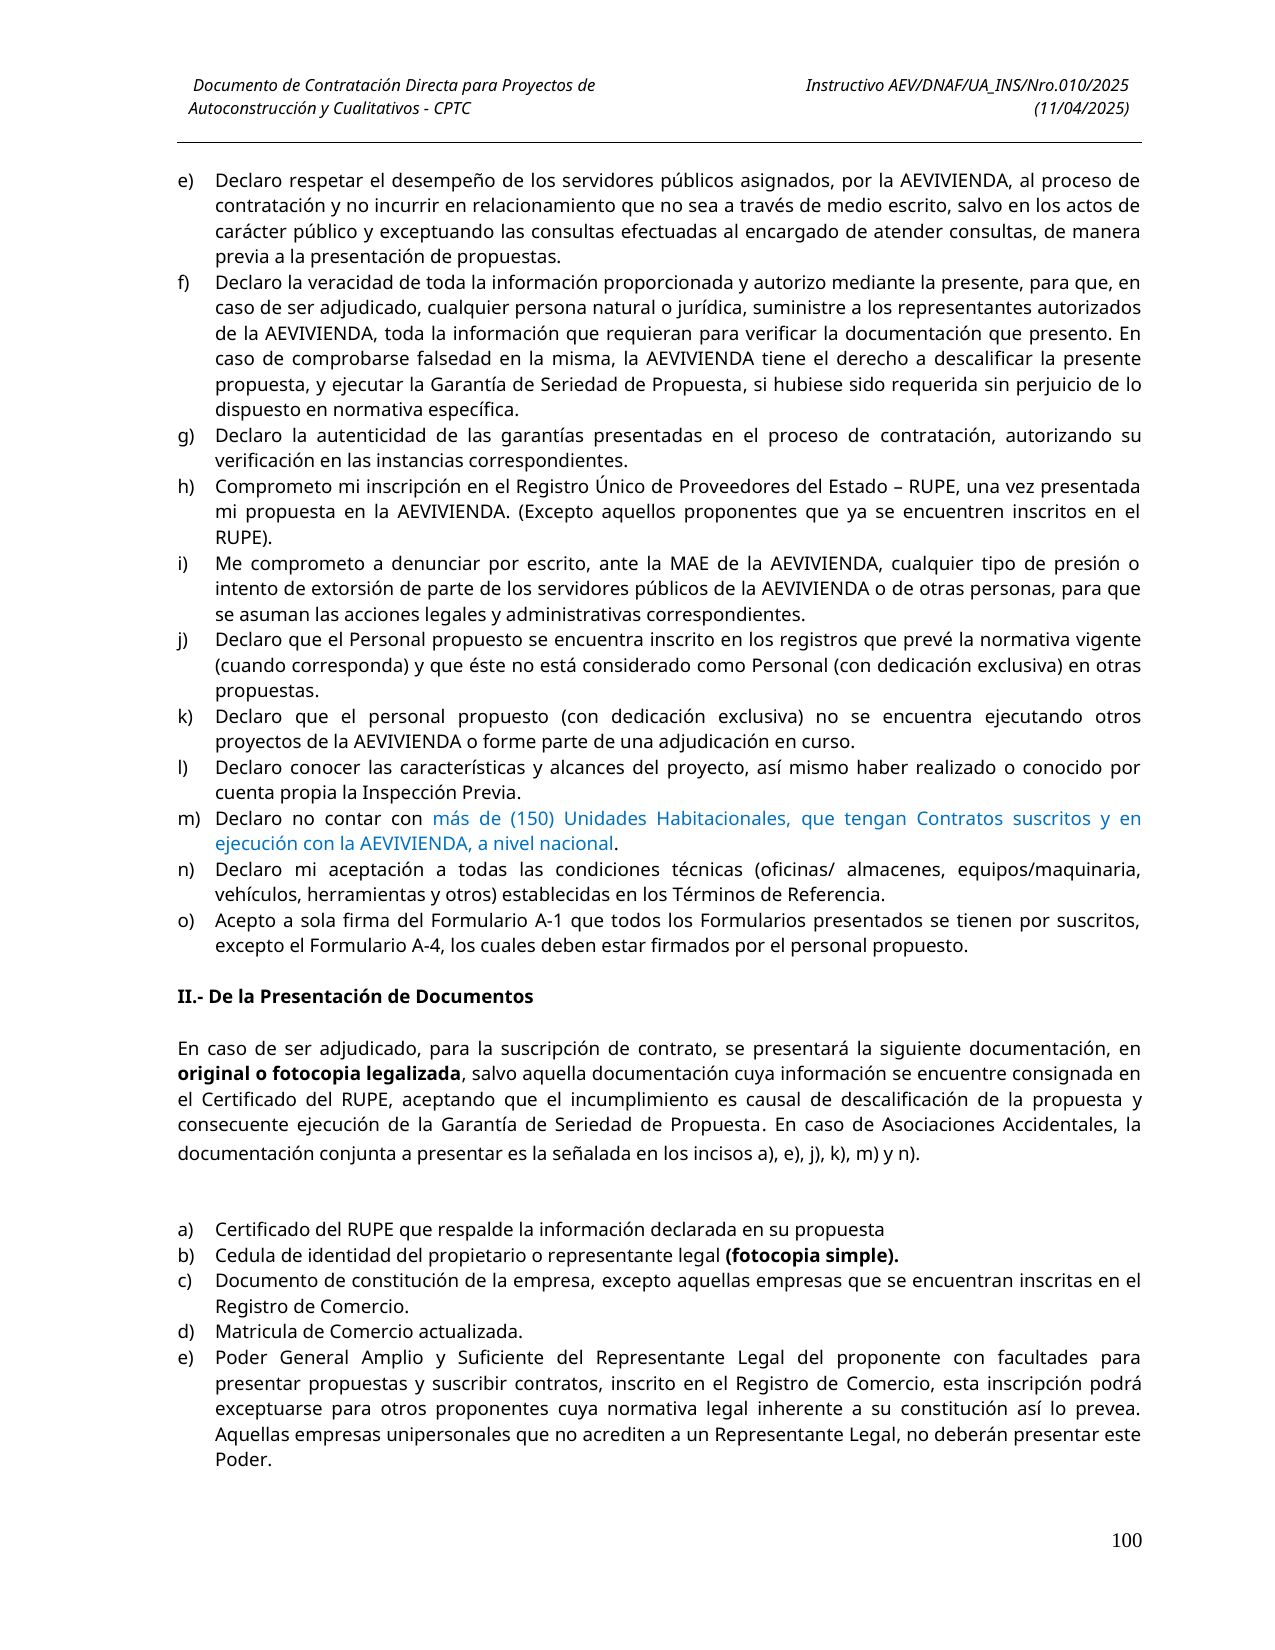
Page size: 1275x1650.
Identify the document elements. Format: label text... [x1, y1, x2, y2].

list Documento de constitución de la empresa, excepto aquellas empresas que se encuentran inscritas en el Registro de Comercio. [177, 1268, 1142, 1319]
list Declaro mi aceptación a todas las condiciones técnicas (oficinas/ almacenes, equipos/maquinaria, vehículos, herramientas y otros) establecidas en los Términos de Referencia. [177, 856, 1142, 907]
list Declaro que el personal propuesto (con dedicación exclusiva) no se encuentra ejecutando otros proyectos de la AEVIVIENDA o forme parte de una adjudicación en curso. [177, 703, 1142, 754]
list Declaro conocer las características y alcances del proyecto, así mismo haber realizado o conocido por cuenta propia la Inspección Previa. [177, 754, 1142, 805]
list Declaro no contar con más de (150) Unidades Habitacionales, que tengan Contratos suscritos y en ejecución con la AEVIVIENDA, a nivel nacional. [177, 805, 1142, 856]
list Declaro la autenticidad de las garantías presentadas en el proceso de contratación, autorizando su verificación en las instancias correspondientes. [177, 422, 1142, 473]
list Declaro respetar el desempeño de los servidores públicos asignados, por la AEVIVIENDA, al proceso de contratación y no incurrir en relacionamiento que no sea a través de medio escrito, salvo en los actos de carácter público y exceptuando las consultas efectuadas al encargado de atender consultas, de manera previa a la presentación de propuestas. [177, 167, 1142, 269]
text En caso de ser adjudicado, para la suscripción de contrato, se presentará la siguiente documentación, en original o fotocopia legalizada, salvo aquella documentación cuya información se encuentre consignada en el Certificado del RUPE, aceptando que el incumplimiento es causal de descalificación de la propuesta y consecuente ejecución de la Garantía de Seriedad de Propuesta. En caso de Asociaciones Accidentales, la documentación conjunta a presentar es la señalada en los incisos a), e), j), k), m) y n). [177, 1035, 1142, 1166]
list Poder General Amplio y Suficiente del Representante Legal del proponente con facultades para presentar propuestas y suscribir contratos, inscrito en el Registro de Comercio, esta inscripción podrá exceptuarse para otros proponentes cuya normativa legal inherente a su constitución así lo prevea. Aquellas empresas unipersonales que no acrediten a un Representante Legal, no deberán presentar este Poder. [177, 1344, 1142, 1472]
list Comprometo mi inscripción en el Registro Único de Proveedores del Estado – RUPE, una vez presentada mi propuesta en la AEVIVIENDA. (Excepto aquellos proponentes que ya se encuentren inscritos en el RUPE). [177, 473, 1142, 550]
list Acepto a sola firma del Formulario A-1 que todos los Formularios presentados se tienen por suscritos, excepto el Formulario A-4, los cuales deben estar firmados por el personal propuesto. [177, 907, 1142, 958]
list Matricula de Comercio actualizada. [177, 1319, 1142, 1344]
list Declaro que el Personal propuesto se encuentra inscrito en los registros que prevé la normativa vigente (cuando corresponda) y que éste no está considerado como Personal (con dedicación exclusiva) en otras propuestas. [177, 626, 1142, 703]
list Declaro la veracidad de toda la información proporcionada y autorizo mediante la presente, para que, en caso de ser adjudicado, cualquier persona natural o jurídica, suministre a los representantes autorizados de la AEVIVIENDA, toda la información que requieran para verificar la documentación que presento. En caso de comprobarse falsedad en la misma, la AEVIVIENDA tiene el derecho a descalificar la presente propuesta, y ejecutar la Garantía de Seriedad de Propuesta, si hubiese sido requerida sin perjuicio de lo dispuesto en normativa específica. [177, 269, 1142, 422]
list Certificado del RUPE que respalde la información declarada en su propuesta [177, 1217, 1142, 1242]
text II.- De la Presentación de Documentos [177, 984, 1142, 1009]
list Cedula de identidad del propietario o representante legal (fotocopia simple). [177, 1242, 1142, 1268]
list Me comprometo a denunciar por escrito, ante la MAE de la AEVIVIENDA, cualquier tipo de presión o intento de extorsión de parte de los servidores públicos de la AEVIVIENDA o de otras personas, para que se asuman las acciones legales y administrativas correspondientes. [177, 550, 1142, 626]
